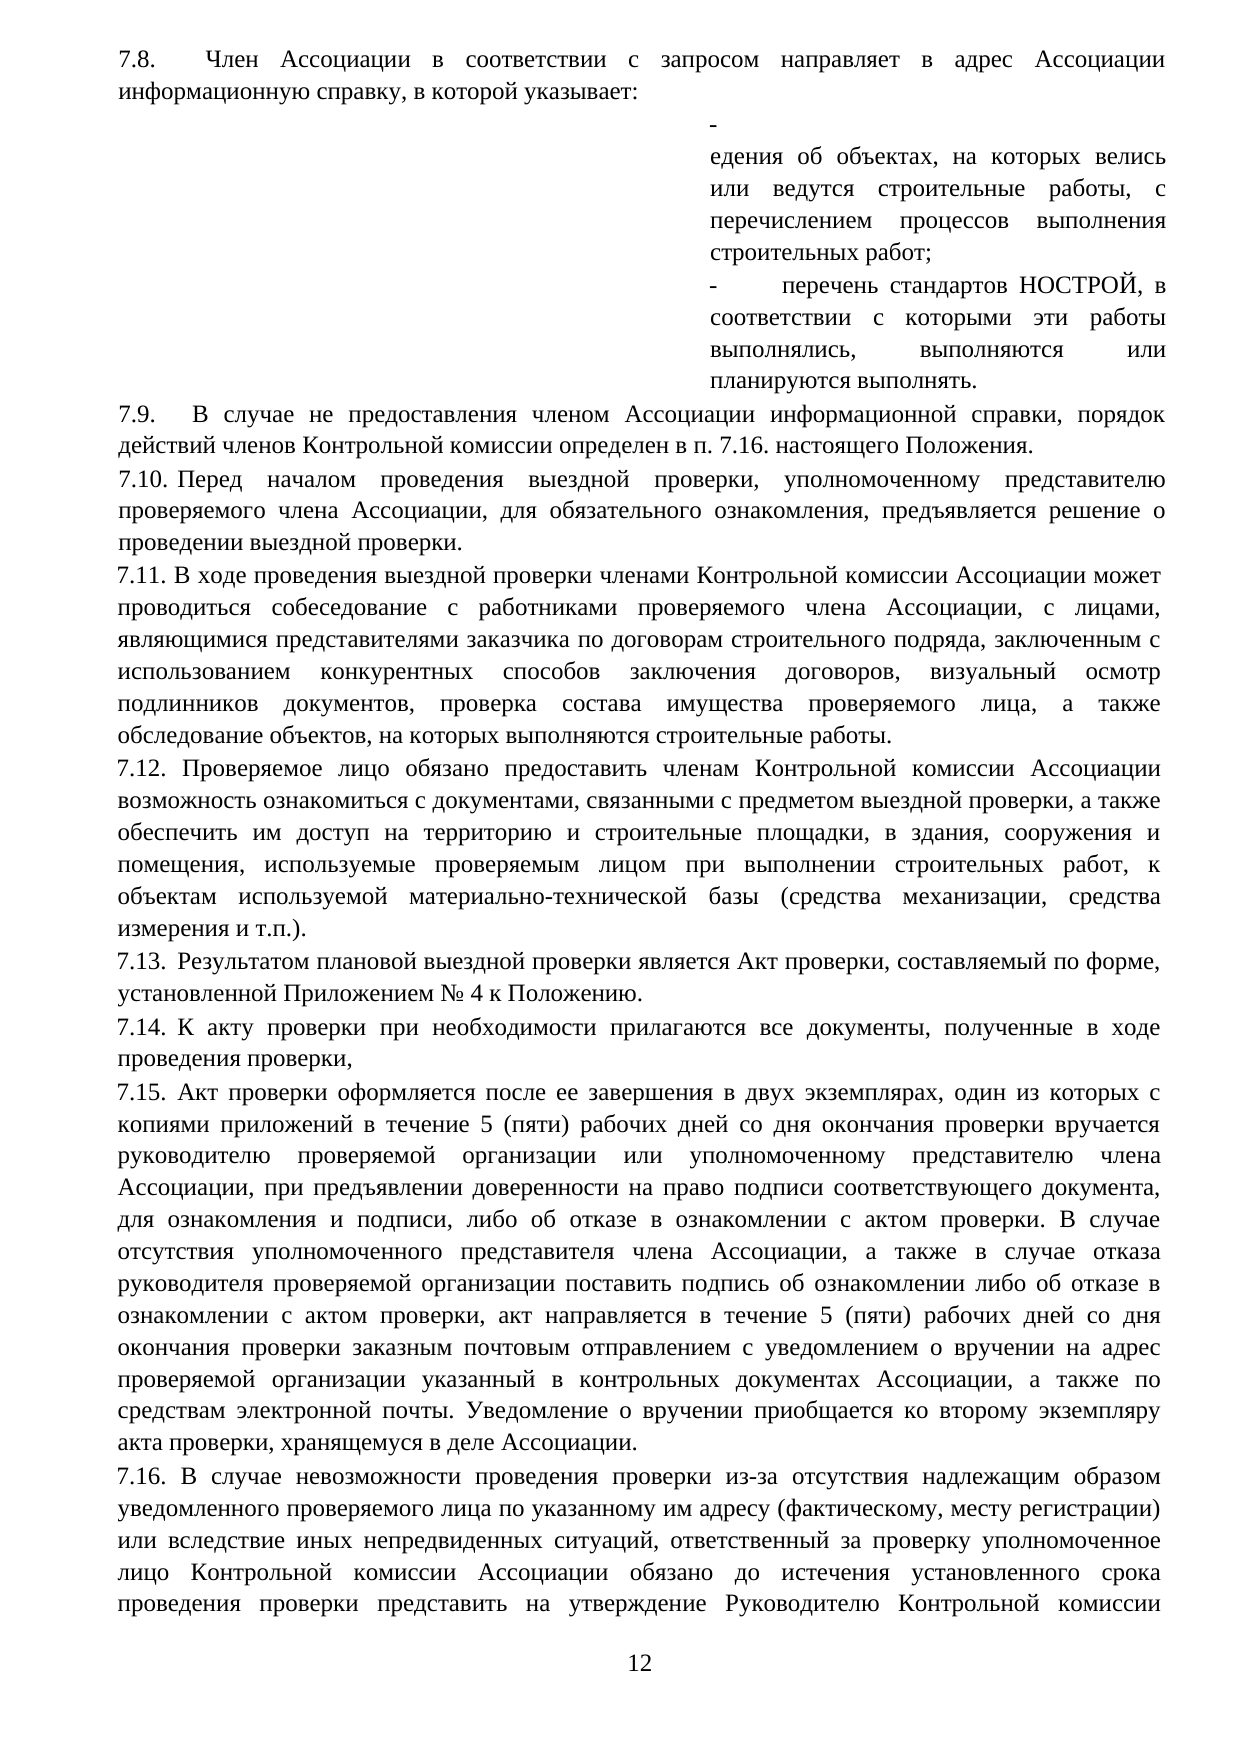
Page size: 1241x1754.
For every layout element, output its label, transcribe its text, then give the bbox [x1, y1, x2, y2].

text 7.9. В случае не предоставления членом Ассоциации информационной справки, порядок действий членов Контрольной комиссии определен в п. 7.16. настоящего Положения. [118, 399, 1166, 459]
text 7.10. Перед началом проведения выездной проверки, уполномоченному представителю проверяемого члена Ассоциации, для обязательного ознакомления, предъявляется решение о проведении выездной проверки. [118, 464, 1166, 556]
text 7.15. Акт проверки оформляется после ее завершения в двух экземплярах, один из которых с копиями приложений в течение 5 (пяти) рабочих дней со дня окончания проверки вручается руководителю проверяемой организации или уполномоченному представителю члена Ассоциации, при предъявлении доверенности на право подписи соответствующего документа, для ознакомления и подписи, либо об отказе в ознакомлении с актом проверки. В случае отсутствия уполномоченного представителя члена Ассоциации, а также в случае отказа руководителя проверяемой организации поставить подпись об ознакомлении либо об отказе в ознакомлении с актом проверки, акт направляется в течение 5 (пяти) рабочих дней со дня окончания проверки заказным почтовым отправлением с уведомлением о вручении на адрес проверяемой организации указанный в контрольных документах Ассоциации, а также по средствам электронной почты. Уведомление о вручении приобщается ко второму экземпляру акта проверки, хранящемуся в деле Ассоциации. [116, 1077, 1162, 1456]
list перечень стандартов НОСТРОЙ, в соответствии с которыми эти работы выполнялись, выполняются или планируются выполнять. [709, 270, 1166, 394]
list Член Ассоциации в соответствии с запросом направляет в адрес Ассоциации информационную справку, в которой указывает: [118, 44, 1166, 105]
text 7.12. Проверяемое лицо обязано предоставить членам Контрольной комиссии Ассоциации возможность ознакомиться с документами, связанными с предметом выездной проверки, а также обеспечить им доступ на территорию и строительные площадки, в здания, сооружения и помещения, используемые проверяемым лицом при выполнении строительных работ, к объектам используемой материально-технической базы (средства механизации, средства измерения и т.п.). [116, 753, 1162, 942]
text 7.13. Результатом плановой выездной проверки является Акт проверки, составляемый по форме, установленной Приложением № 4 к Положению. [116, 946, 1162, 1007]
text 7.11. В ходе проведения выездной проверки членами Контрольной комиссии Ассоциации может проводиться собеседование с работниками проверяемого члена Ассоциации, с лицами, являющимися представителями заказчика по договорам строительного подряда, заключенным с использованием конкурентных способов заключения договоров, визуальный осмотр подлинников документов, проверка состава имущества проверяемого лица, а также обследование объектов, на которых выполняются строительные работы. [116, 561, 1162, 749]
list сведения об объектах, на которых велись или ведутся строительные работы, с перечислением процессов выполнения строительных работ; [709, 109, 1166, 266]
text 7.14. К акту проверки при необходимости прилагаются все документы, полученные в ходе проведения проверки, [116, 1012, 1162, 1072]
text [116, 1461, 1162, 1617]
